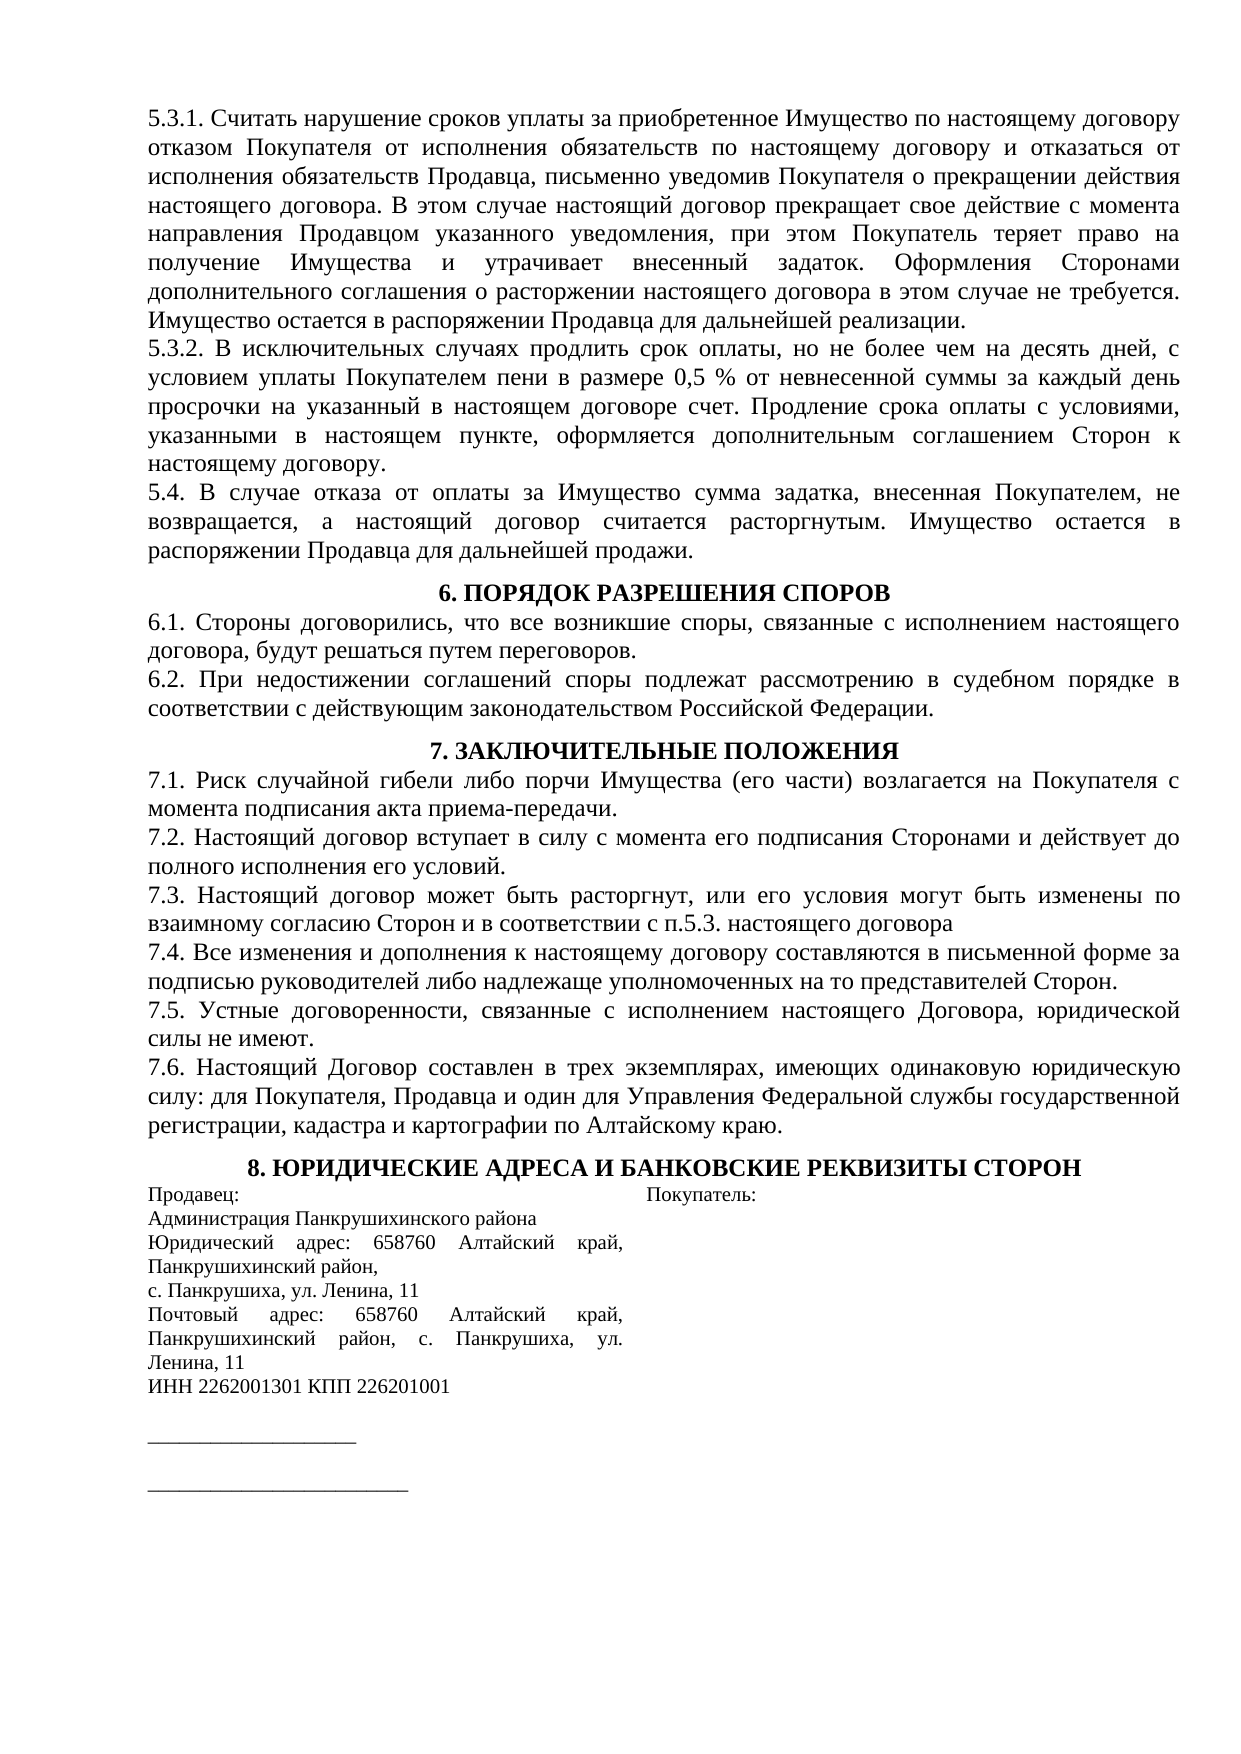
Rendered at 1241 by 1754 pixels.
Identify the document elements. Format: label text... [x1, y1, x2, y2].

text 6.2. При недостижении соглашений споры подлежат рассмотрению в судебном порядке в соответствии с действующим законодательством Российской Федерации. [148, 664, 1181, 722]
table_header Продавец: Администрация Панкрушихинского района Юридический адрес: 658760 Алтайский край, Панкрушихинский район, с. Панкрушиха, ул. Ленина, 11 Почтовый адрес: 658760 Алтайский край, Панкрушихинский район, с. Панкрушиха, ул. Ленина, 11 ИНН 2262001301 КПП 226201001 ____________________ _________________________ [136, 1182, 635, 1494]
text 5.3.2. В исключительных случаях продлить срок оплаты, но не более чем на десять дней, с условием уплаты Покупателем пени в размере 0,5 % от невнесенной суммы за каждый день просрочки на указанный в настоящем договоре счет. Продление срока оплаты с условиями, указанными в настоящем пункте, оформляется дополнительным соглашением Сторон к настоящему договору. [148, 333, 1181, 477]
table_header Покупатель: [635, 1182, 1133, 1494]
text 7.1. Риск случайной гибели либо порчи Имущества (его части) возлагается на Покупателя с момента подписания акта приема-передачи. [148, 765, 1181, 822]
text 7.2. Настоящий договор вступает в силу с момента его подписания Сторонами и действует до полного исполнения его условий. [148, 822, 1181, 880]
text 5.4. В случае отказа от оплаты за Имущество сумма задатка, внесенная Покупателем, не возвращается, а настоящий договор считается расторгнутым. Имущество остается в распоряжении Продавца для дальнейшей продажи. [148, 477, 1181, 563]
text 6. ПОРЯДОК РАЗРЕШЕНИЯ СПОРОВ [148, 578, 1181, 607]
text 7.6. Настоящий Договор составлен в трех экземплярах, имеющих одинаковую юридическую силу: для Покупателя, Продавца и один для Управления Федеральной службы государственной регистрации, кадастра и картографии по Алтайскому краю. [148, 1052, 1181, 1138]
text 7.3. Настоящий договор может быть расторгнут, или его условия могут быть изменены по взаимному согласию Сторон и в соответствии с п.5.3. настоящего договора [148, 880, 1181, 937]
text 8. ЮРИДИЧЕСКИЕ АДРЕСА И БАНКОВСКИЕ РЕКВИЗИТЫ СТОРОН [148, 1153, 1181, 1182]
text 6.1. Стороны договорились, что все возникшие споры, связанные с исполнением настоящего договора, будут решаться путем переговоров. [148, 607, 1181, 664]
text 5.3.1. Считать нарушение сроков уплаты за приобретенное Имущество по настоящему договору отказом Покупателя от исполнения обязательств по настоящему договору и отказаться от исполнения обязательств Продавца, письменно уведомив Покупателя о прекращении действия настоящего договора. В этом случае настоящий договор прекращает свое действие с момента направления Продавцом указанного уведомления, при этом Покупатель теряет право на получение Имущества и утрачивает внесенный задаток. Оформления Сторонами дополнительного соглашения о расторжении настоящего договора в этом случае не требуется. Имущество остается в распоряжении Продавца для дальнейшей реализации. [148, 103, 1181, 333]
text 7. ЗАКЛЮЧИТЕЛЬНЫЕ ПОЛОЖЕНИЯ [148, 736, 1181, 765]
text 7.4. Все изменения и дополнения к настоящему договору составляются в письменной форме за подписью руководителей либо надлежаще уполномоченных на то представителей Сторон. [148, 937, 1181, 995]
text 7.5. Устные договоренности, связанные с исполнением настоящего Договора, юридической силы не имеют. [148, 995, 1181, 1052]
